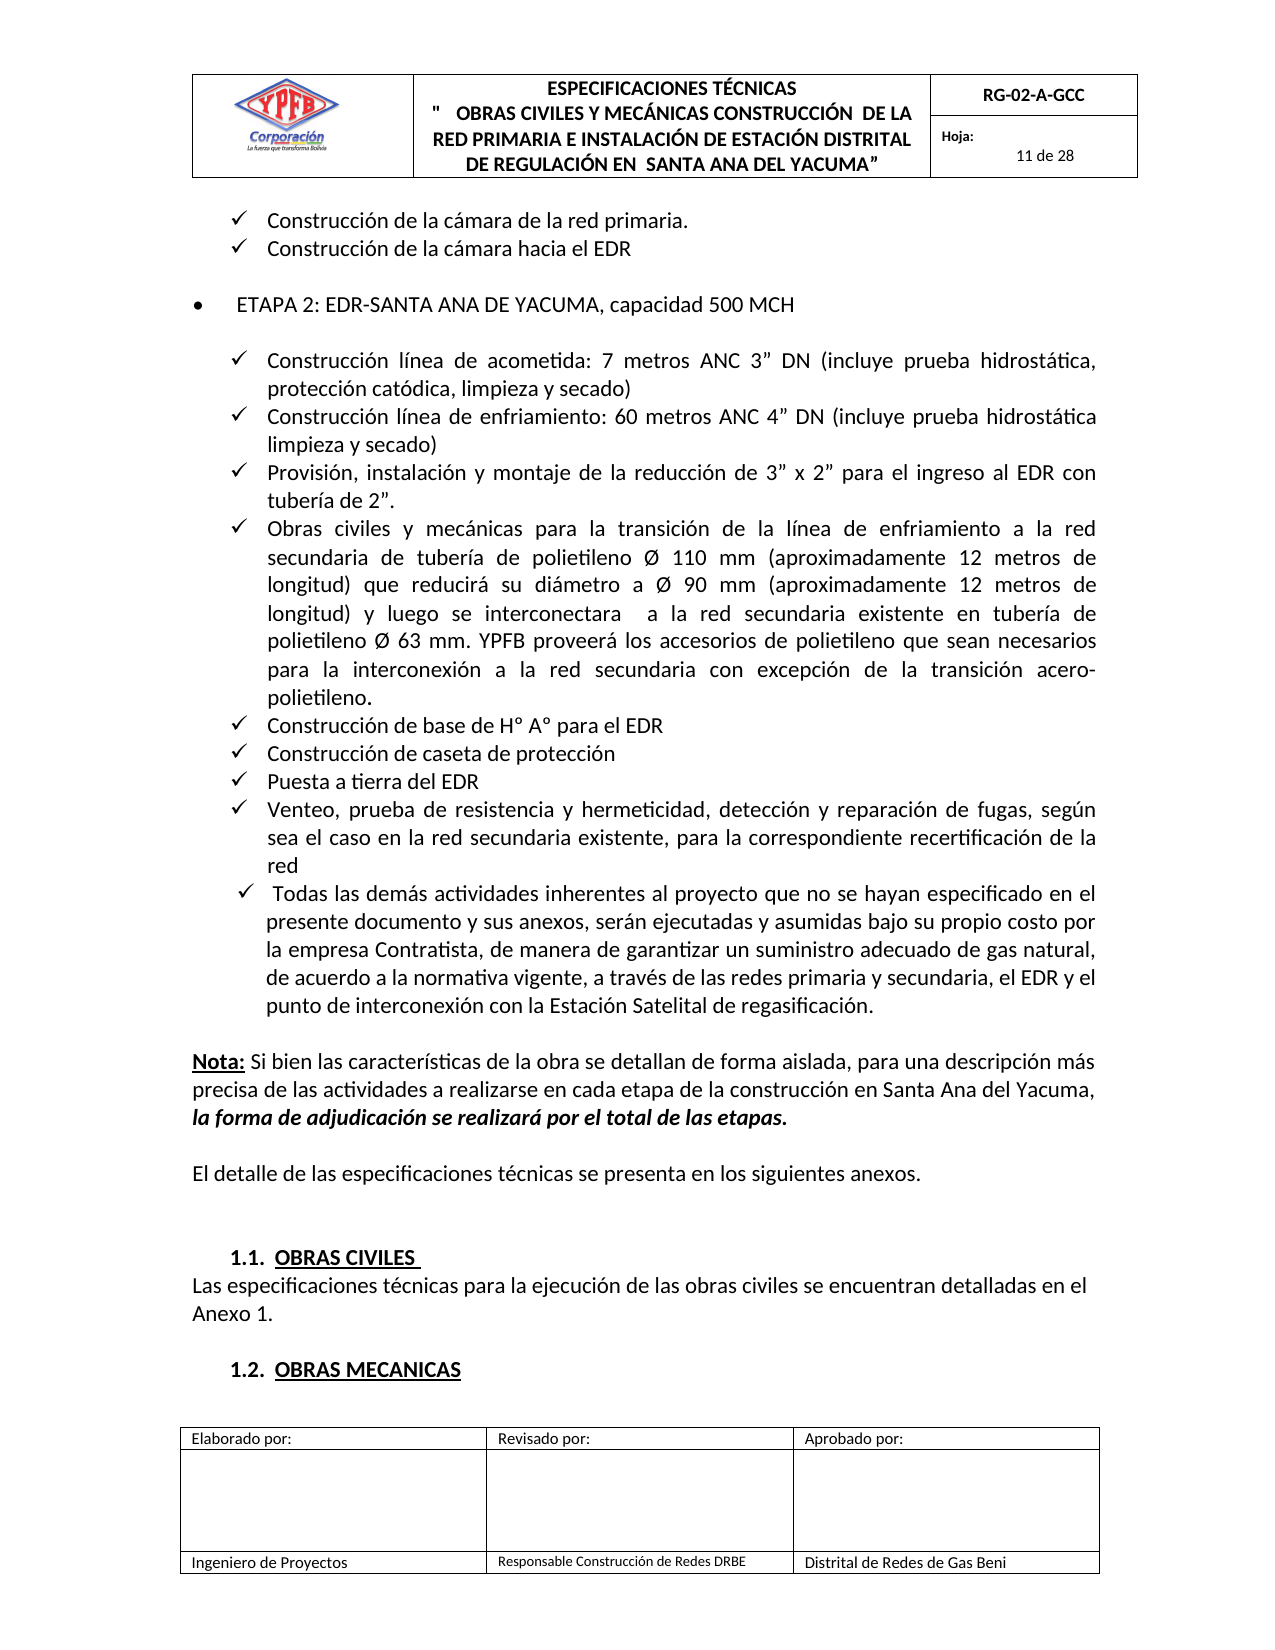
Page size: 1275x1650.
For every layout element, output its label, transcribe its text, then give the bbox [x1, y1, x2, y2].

list Provisión, instalación y montaje de la reducción de 3” x 2” para el ingreso al EDR con tubería de 2”. [229, 458, 1098, 514]
list Construcción de base de Hº Aº para el EDR [229, 711, 1098, 739]
list OBRAS MECANICAS [229, 1355, 1098, 1383]
picture [228, 75, 345, 153]
text El detalle de las especificaciones técnicas se presenta en los siguientes anexos. [192, 1159, 1098, 1187]
list Obras civiles y mecánicas para la transición de la línea de enfriamiento a la red secundaria de tubería de polietileno Ø 110 mm (aproximadamente 12 metros de longitud) que reducirá su diámetro a Ø 90 mm (aproximadamente 12 metros de longitud) y luego se interconectara a la red secundaria existente en tubería de polietileno Ø 63 mm. YPFB proveerá los accesorios de polietileno que sean necesarios para la interconexión a la red secundaria con excepción de la transición acero-polietileno. [229, 514, 1098, 711]
list Todas las demás actividades inherentes al proyecto que no se hayan especificado en el presente documento y sus anexos, serán ejecutadas y asumidas bajo su propio costo por la empresa Contratista, de manera de garantizar un suministro adecuado de gas natural, de acuerdo a la normativa vigente, a través de las redes primaria y secundaria, el EDR y el punto de interconexión con la Estación Satelital de regasificación. [236, 879, 1098, 1019]
list Venteo, prueba de resistencia y hermeticidad, detección y reparación de fugas, según sea el caso en la red secundaria existente, para la correspondiente recertificación de la red [229, 795, 1098, 879]
list Construcción línea de acometida: 7 metros ANC 3” DN (incluye prueba hidrostática, protección catódica, limpieza y secado) [229, 346, 1098, 402]
list Nota: Si bien las características de la obra se detallan de forma aislada, para una descripción más precisa de las actividades a realizarse en cada etapa de la construcción en Santa Ana del Yacuma, la forma de adjudicación se realizará por el total de las etapas. [192, 1047, 1098, 1131]
list Construcción línea de enfriamiento: 60 metros ANC 4” DN (incluye prueba hidrostática limpieza y secado) [229, 402, 1098, 458]
list Las especificaciones técnicas para la ejecución de las obras civiles se encuentran detalladas en el Anexo 1. [192, 1271, 1098, 1327]
text • ETAPA 2: EDR-SANTA ANA DE YACUMA, capacidad 500 MCH [192, 290, 1098, 318]
list Construcción de la cámara de la red primaria. [229, 206, 1098, 234]
list Puesta a tierra del EDR [229, 767, 1098, 795]
list Construcción de caseta de protección [229, 739, 1098, 767]
list OBRAS CIVILES [229, 1243, 1098, 1271]
list Construcción de la cámara hacia el EDR [229, 234, 1098, 262]
